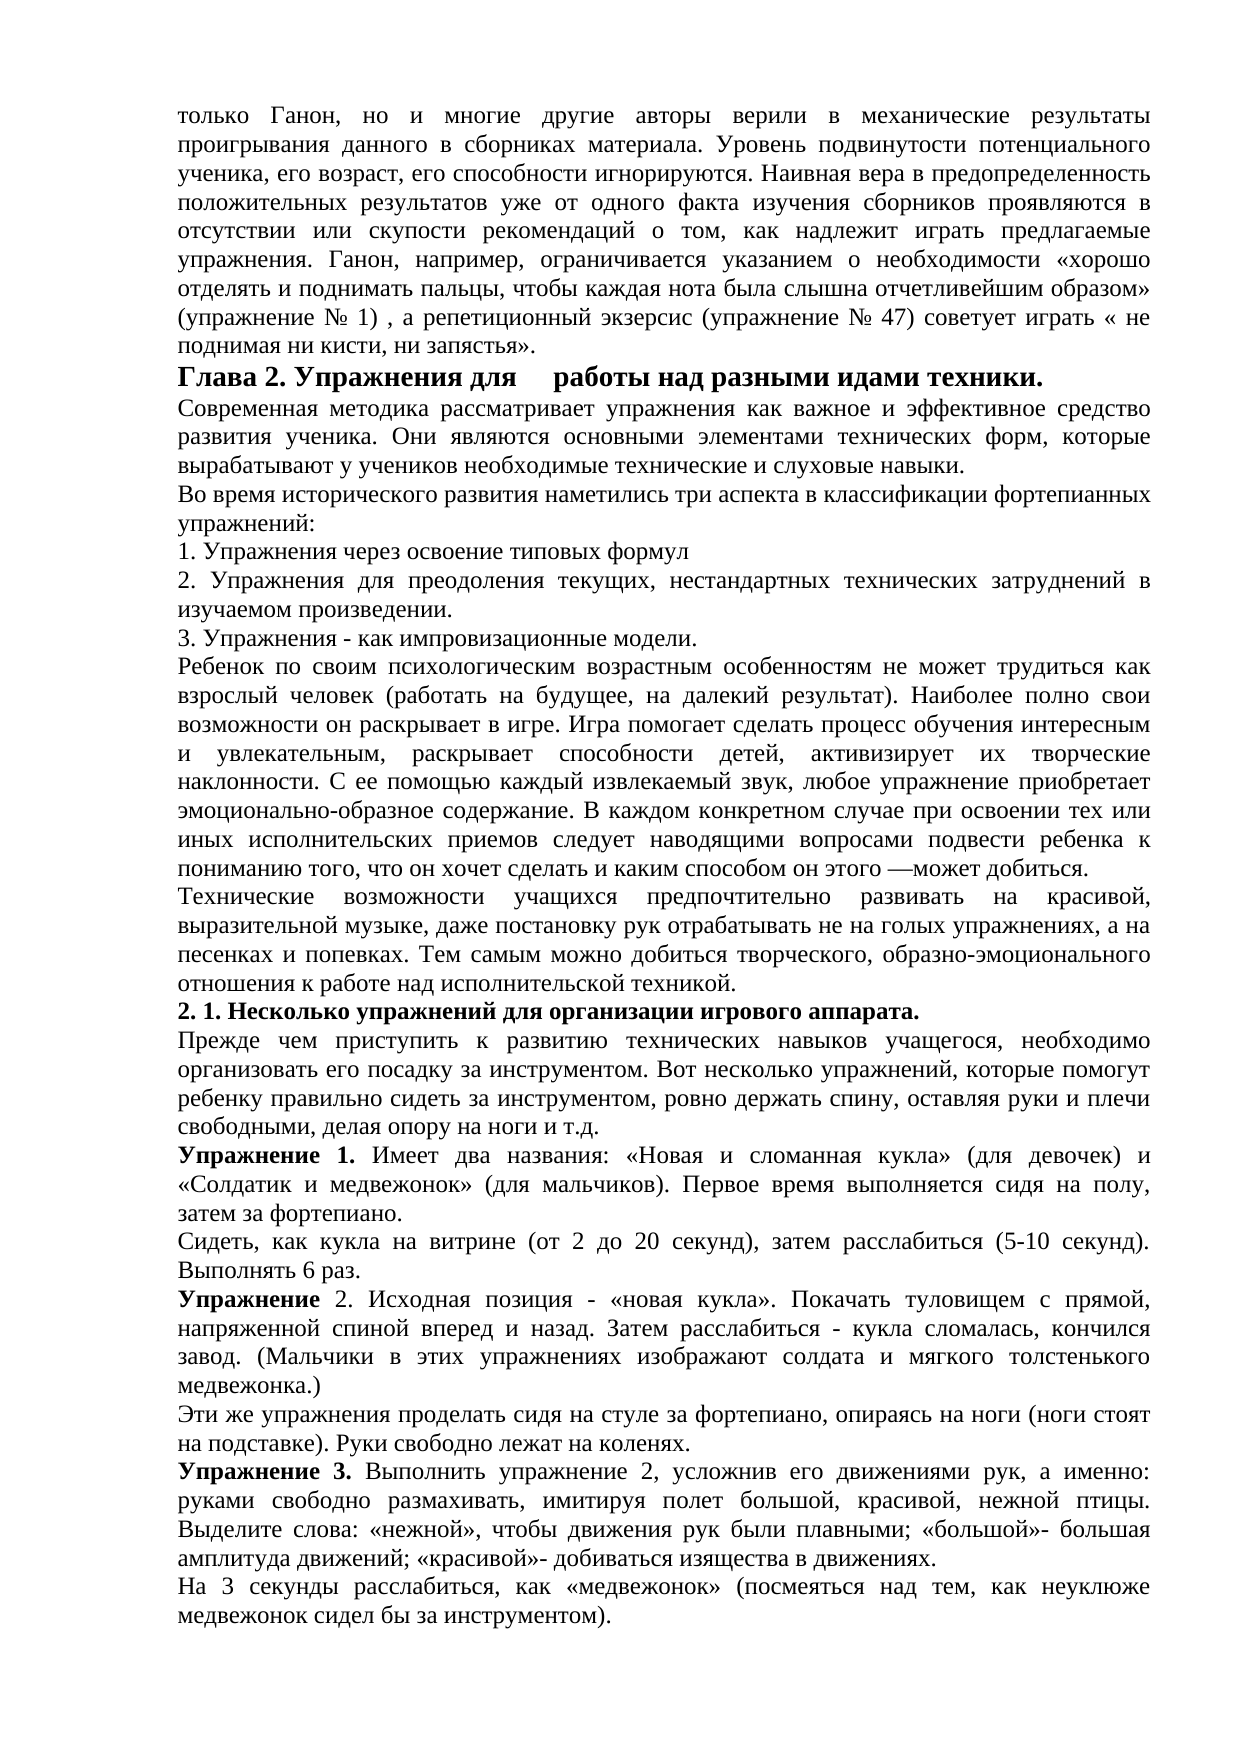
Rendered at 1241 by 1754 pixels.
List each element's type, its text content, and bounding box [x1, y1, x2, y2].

text Упражнение 1. Имеет два названия: «Новая и сломанная кукла» (для девочек) и «Солдатик и медвежонок» (для мальчиков). Первое время выполняется сидя на полу, затем за фортепиано. [177, 1140, 1152, 1226]
text На 3 секунды расслабиться, как «медвежонок» (посмеяться над тем, как неуклюже медвежонок сидел бы за инструментом). [177, 1571, 1152, 1629]
text 2. Упражнения для преодоления текущих, нестандартных технических затруднений в изучаемом произведении. [177, 565, 1152, 623]
text Ребенок по своим психологическим возрастным особенностям не может трудиться как взрослый человек (работать на будущее, на далекий результат). Наиболее полно свои возможности он раскрывает в игре. Игра помогает сделать процесс обучения интересным и увлекательным, раскрывает способности детей, активизирует их творческие наклонности. С ее помощью каждый извлекаемый звук, любое упражнение приобретает эмоционально-образное содержание. В каждом конкретном случае при освоении тех или иных исполнительских приемов следует наводящими вопросами подвести ребенка к пониманию того, что он хочет сделать и каким способом он этого —может добиться. [177, 651, 1152, 881]
text 2. 1. Несколько упражнений для организации игрового аппарата. [177, 996, 1152, 1025]
text Упражнение 3. Выполнить упражнение 2, усложнив его движениями рук, а именно: руками свободно размахивать, имитируя полет большой, красивой, нежной птицы. Выделите слова: «нежной», чтобы движения рук были плавными; «большой»- большая амплитуда движений; «красивой»- добиваться изящества в движениях. [177, 1456, 1152, 1571]
text Сидеть, как кукла на витрине (от 2 до 20 секунд), затем расслабиться (5-10 секунд). Выполнять 6 раз. [177, 1226, 1152, 1284]
text 3. Упражнения - как импровизационные модели. [177, 623, 1152, 651]
text Современная методика рассматривает упражнения как важное и эффективное средство развития ученика. Они являются основными элементами технических форм, которые вырабатывают у учеников необходимые технические и слуховые навыки. [177, 393, 1152, 479]
text Технические возможности учащихся предпочтительно развивать на красивой, выразительной музыке, даже постановку рук отрабатывать не на голых упражнениях, а на песенках и попевках. Тем самым можно добиться творческого, образно-эмоционального отношения к работе над исполнительской техникой. [177, 881, 1152, 996]
text 1. Упражнения через освоение типовых формул [177, 536, 1152, 565]
text Упражнение 2. Исходная позиция - «новая кукла». Покачать туловищем с прямой, напряженной спиной вперед и назад. Затем расслабиться - кукла сломалась, кончился завод. (Мальчики в этих упражнениях изображают солдата и мягкого толстенького медвежонка.) [177, 1284, 1152, 1399]
text Эти же упражнения проделать сидя на стуле за фортепиано, опираясь на ноги (ноги стоят на подставке). Руки свободно лежат на коленях. [177, 1399, 1152, 1456]
text Во время исторического развития наметились три аспекта в классификации фортепианных упражнений: [177, 479, 1152, 536]
text Прежде чем приступить к развитию технических навыков учащегося, необходимо организовать его посадку за инструментом. Вот несколько упражнений, которые помогут ребенку правильно сидеть за инструментом, ровно держать спину, оставляя руки и плечи свободными, делая опору на ноги и т.д. [177, 1025, 1152, 1140]
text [177, 100, 1152, 359]
text Глава 2. Упражнения для работы над разными идами техники. [177, 359, 1152, 393]
